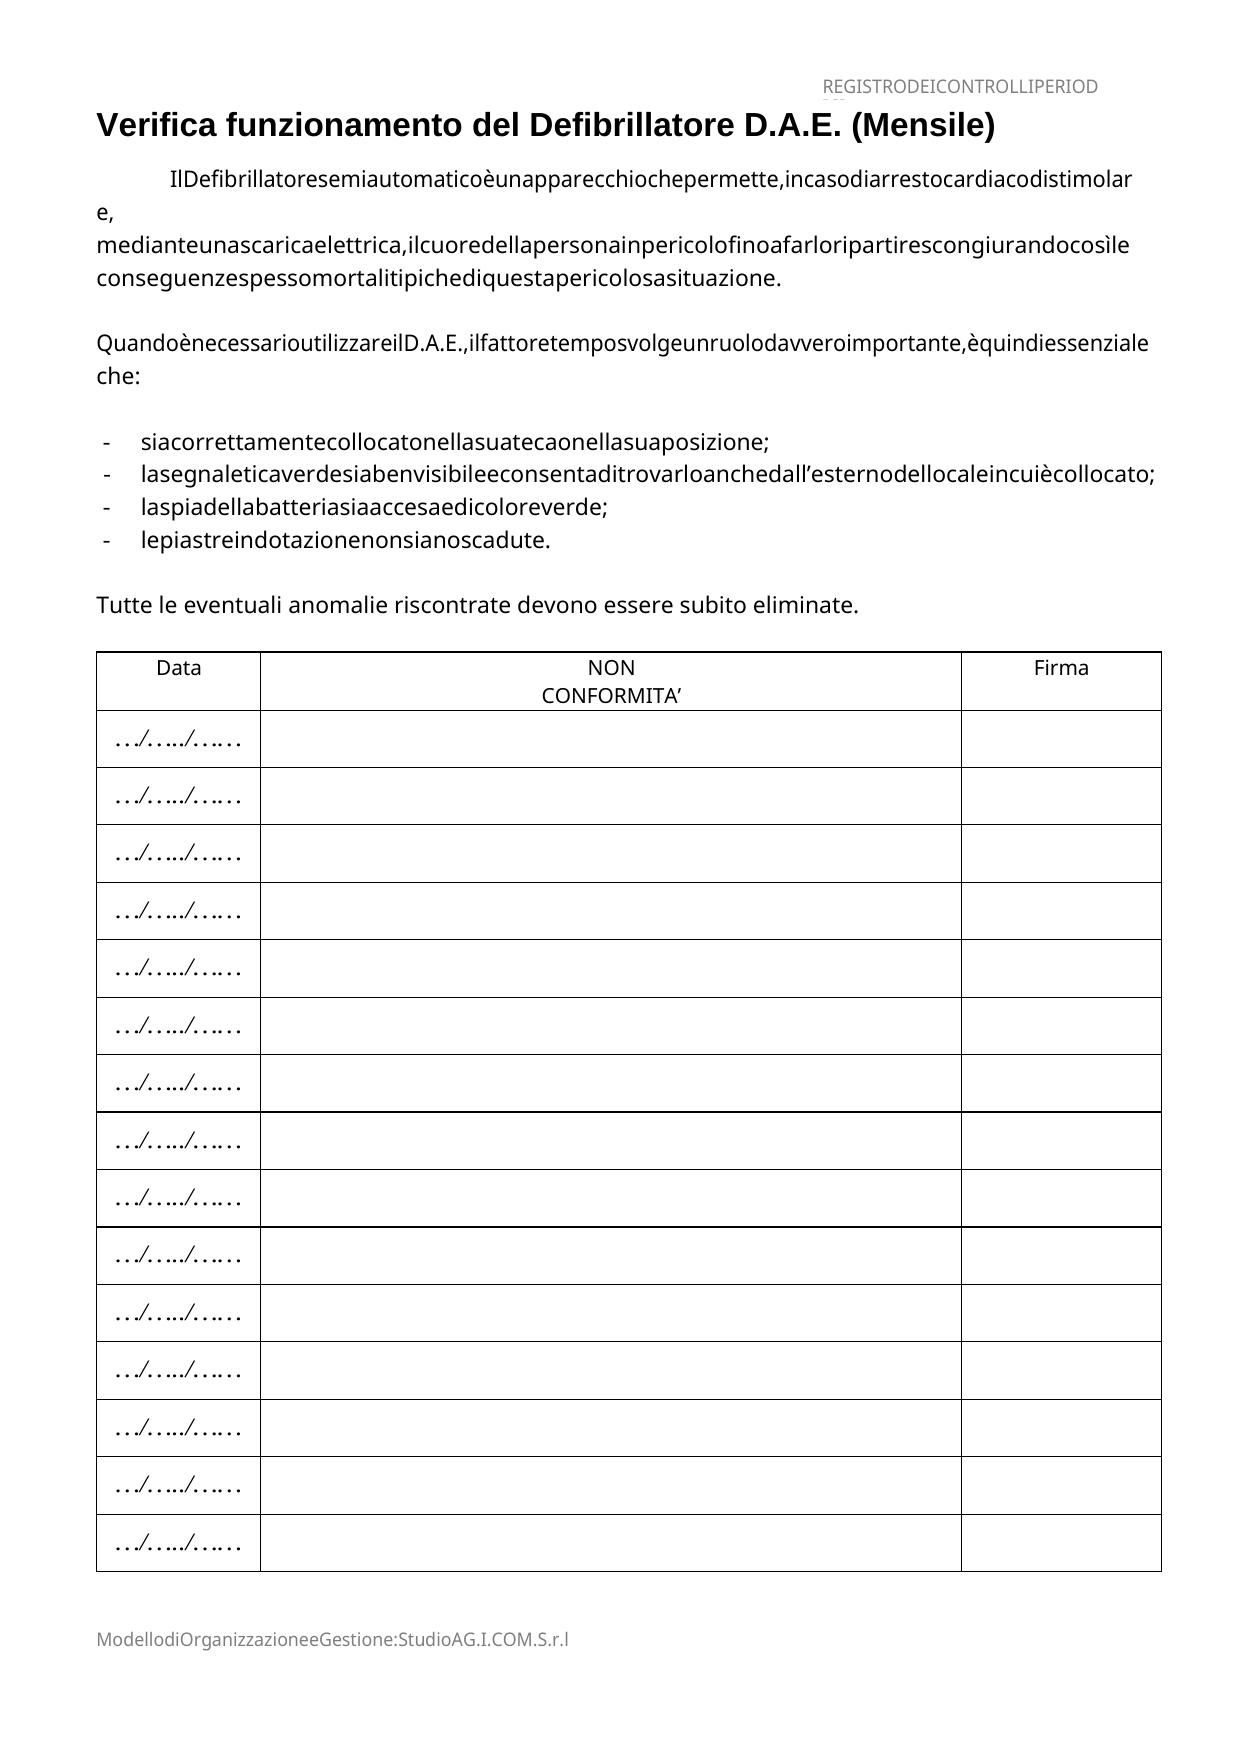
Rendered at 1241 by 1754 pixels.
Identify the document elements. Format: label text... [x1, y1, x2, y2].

table_cell [261, 1113, 961, 1169]
table_cell …/…../…… [97, 1055, 260, 1111]
table_cell [962, 1113, 1161, 1169]
table_cell [962, 1457, 1161, 1513]
table_cell …/…../…… [97, 768, 260, 824]
list siacorrettamentecollocatonellasuatecaonellasuaposizione; [103, 426, 1192, 457]
table_cell [261, 998, 961, 1054]
table_cell [962, 883, 1161, 939]
table_header Firma [962, 653, 1161, 709]
table_cell [962, 940, 1161, 997]
table_cell …/…../…… [97, 1113, 260, 1169]
table_cell [261, 825, 961, 882]
table_cell [962, 998, 1161, 1054]
table_header Data [97, 653, 260, 709]
table_cell [261, 1400, 961, 1456]
table_cell …/…../…… [97, 1228, 260, 1284]
list laspiadellabatteriasiaaccesaedicoloreverde; [103, 491, 1192, 522]
text IlDefibrillatoresemiautomaticoèunapparecchiochepermette,incasodiarrestocardiacodistimolare, medianteunascaricaelettrica,ilcuoredellapersonainpericolofinoafarloripartirescongiurandocosìle conseguenzespessomortalitipichediquestapericolosasituazione. [96, 163, 1138, 293]
table_cell [962, 1055, 1161, 1111]
table_header NON CONFORMITA’ [261, 653, 961, 709]
text QuandoènecessarioutilizzareilD.A.E.,ilfattoretemposvolgeunruolodavveroimportante,èquindiessenziale che: [96, 327, 1167, 391]
table_cell …/…../…… [97, 1400, 260, 1456]
table_cell [261, 768, 961, 824]
table_cell …/…../…… [97, 1170, 260, 1226]
table_cell [962, 711, 1161, 767]
table_cell [261, 1457, 961, 1513]
table_cell …/…../…… [97, 711, 260, 767]
table_cell [261, 711, 961, 767]
table_cell [261, 883, 961, 939]
table_cell …/…../…… [97, 1515, 260, 1571]
table_cell …/…../…… [97, 825, 260, 882]
table_cell [962, 1170, 1161, 1226]
table_cell …/…../…… [97, 940, 260, 997]
table_cell …/…../…… [97, 1457, 260, 1513]
table_cell …/…../…… [97, 1285, 260, 1341]
table_cell …/…../…… [97, 1342, 260, 1399]
table_cell [962, 1228, 1161, 1284]
table_cell [261, 1342, 961, 1399]
text Verifica funzionamento del Defibrillatore D.A.E. (Mensile) [96, 105, 1192, 144]
list lepiastreindotazionenonsianoscadute. [103, 524, 1192, 555]
table_cell …/…../…… [97, 883, 260, 939]
list lasegnaleticaverdesiabenvisibileeconsentaditrovarloanchedall’esternodellocaleincuiècollocato; [103, 458, 1192, 489]
table_cell [261, 1228, 961, 1284]
table_cell [261, 1285, 961, 1341]
table_cell …/…../…… [97, 998, 260, 1054]
table_cell [261, 1515, 961, 1571]
table_cell [962, 768, 1161, 824]
table_cell [962, 1342, 1161, 1399]
table_cell [962, 1400, 1161, 1456]
table_cell [962, 1515, 1161, 1571]
table_cell [261, 1055, 961, 1111]
text Tutte le eventuali anomalie riscontrate devono essere subito eliminate. [96, 589, 1192, 621]
table_cell [261, 940, 961, 997]
table_cell [962, 825, 1161, 882]
table_cell [962, 1285, 1161, 1341]
table_cell [261, 1170, 961, 1226]
